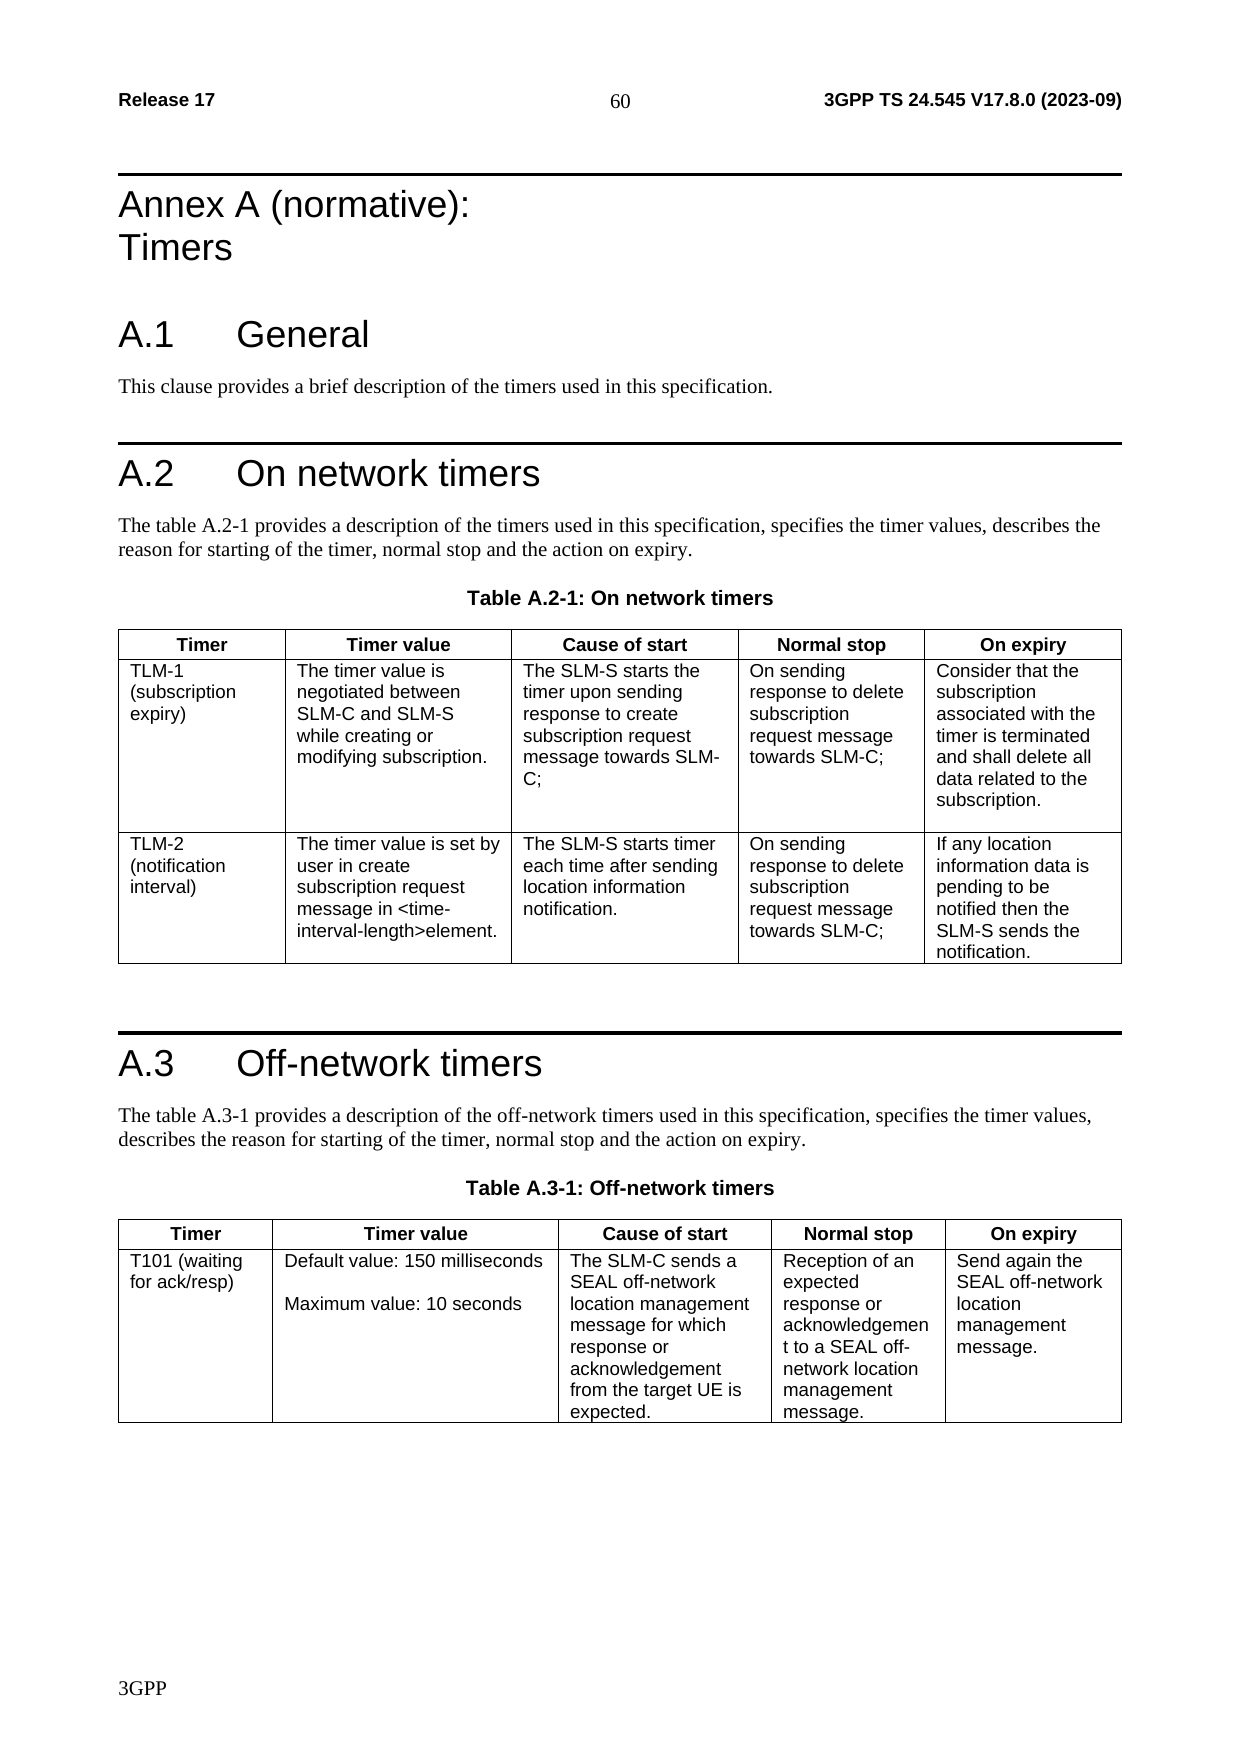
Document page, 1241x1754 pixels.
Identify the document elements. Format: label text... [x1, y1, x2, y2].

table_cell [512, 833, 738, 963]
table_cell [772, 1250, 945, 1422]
text This clause provides a brief description of the timers used in this specification. [118, 374, 1122, 398]
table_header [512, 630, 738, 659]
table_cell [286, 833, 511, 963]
text The table A.2-1 provides a description of the timers used in this specification, specifies the timer values, describes the reason for starting of the timer, normal stop and the action on expiry. [118, 513, 1122, 561]
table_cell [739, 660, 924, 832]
subtitle A.3 Off-network timers [118, 1035, 1122, 1084]
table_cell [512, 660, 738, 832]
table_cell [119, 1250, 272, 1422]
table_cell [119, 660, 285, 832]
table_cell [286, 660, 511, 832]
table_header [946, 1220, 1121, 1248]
subtitle A.1 General [118, 302, 1122, 355]
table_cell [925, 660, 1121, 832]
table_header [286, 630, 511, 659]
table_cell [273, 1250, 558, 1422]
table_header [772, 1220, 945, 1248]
subtitle A.2 On network timers [118, 445, 1122, 494]
text Table A.3-1: Off-network timers [118, 1176, 1122, 1200]
subtitle Annex A (normative): Timers [118, 176, 1122, 268]
text The table A.3-1 provides a description of the off-network timers used in this specification, specifies the timer values, describes the reason for starting of the timer, normal stop and the action on expiry. [118, 1103, 1122, 1151]
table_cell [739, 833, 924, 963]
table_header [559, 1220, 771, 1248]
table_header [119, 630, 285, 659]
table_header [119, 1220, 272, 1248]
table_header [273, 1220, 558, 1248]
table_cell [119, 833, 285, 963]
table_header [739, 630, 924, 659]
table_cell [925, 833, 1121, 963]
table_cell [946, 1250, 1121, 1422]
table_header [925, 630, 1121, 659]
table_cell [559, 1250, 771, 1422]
text Table A.2-1: On network timers [118, 586, 1122, 610]
